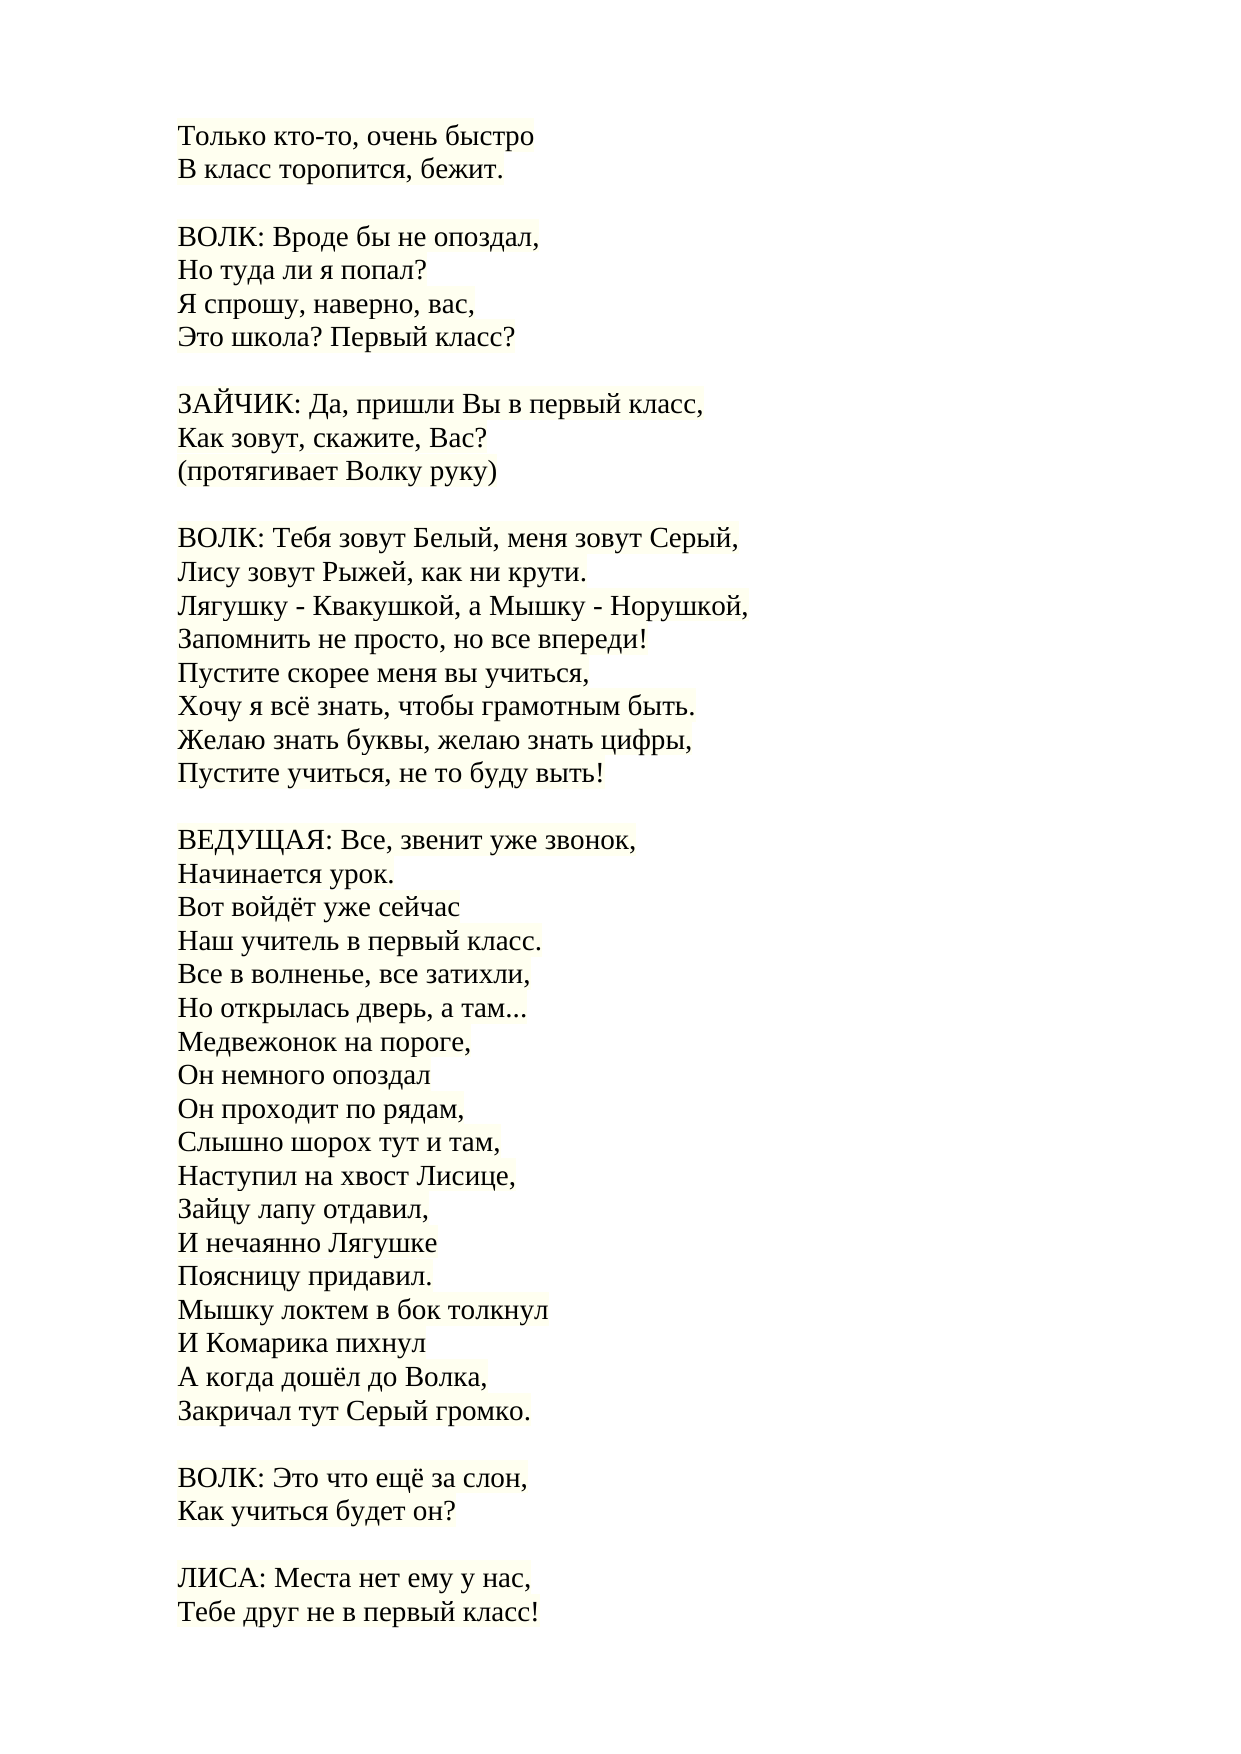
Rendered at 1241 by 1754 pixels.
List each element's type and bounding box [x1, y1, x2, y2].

text [177, 118, 1152, 1627]
